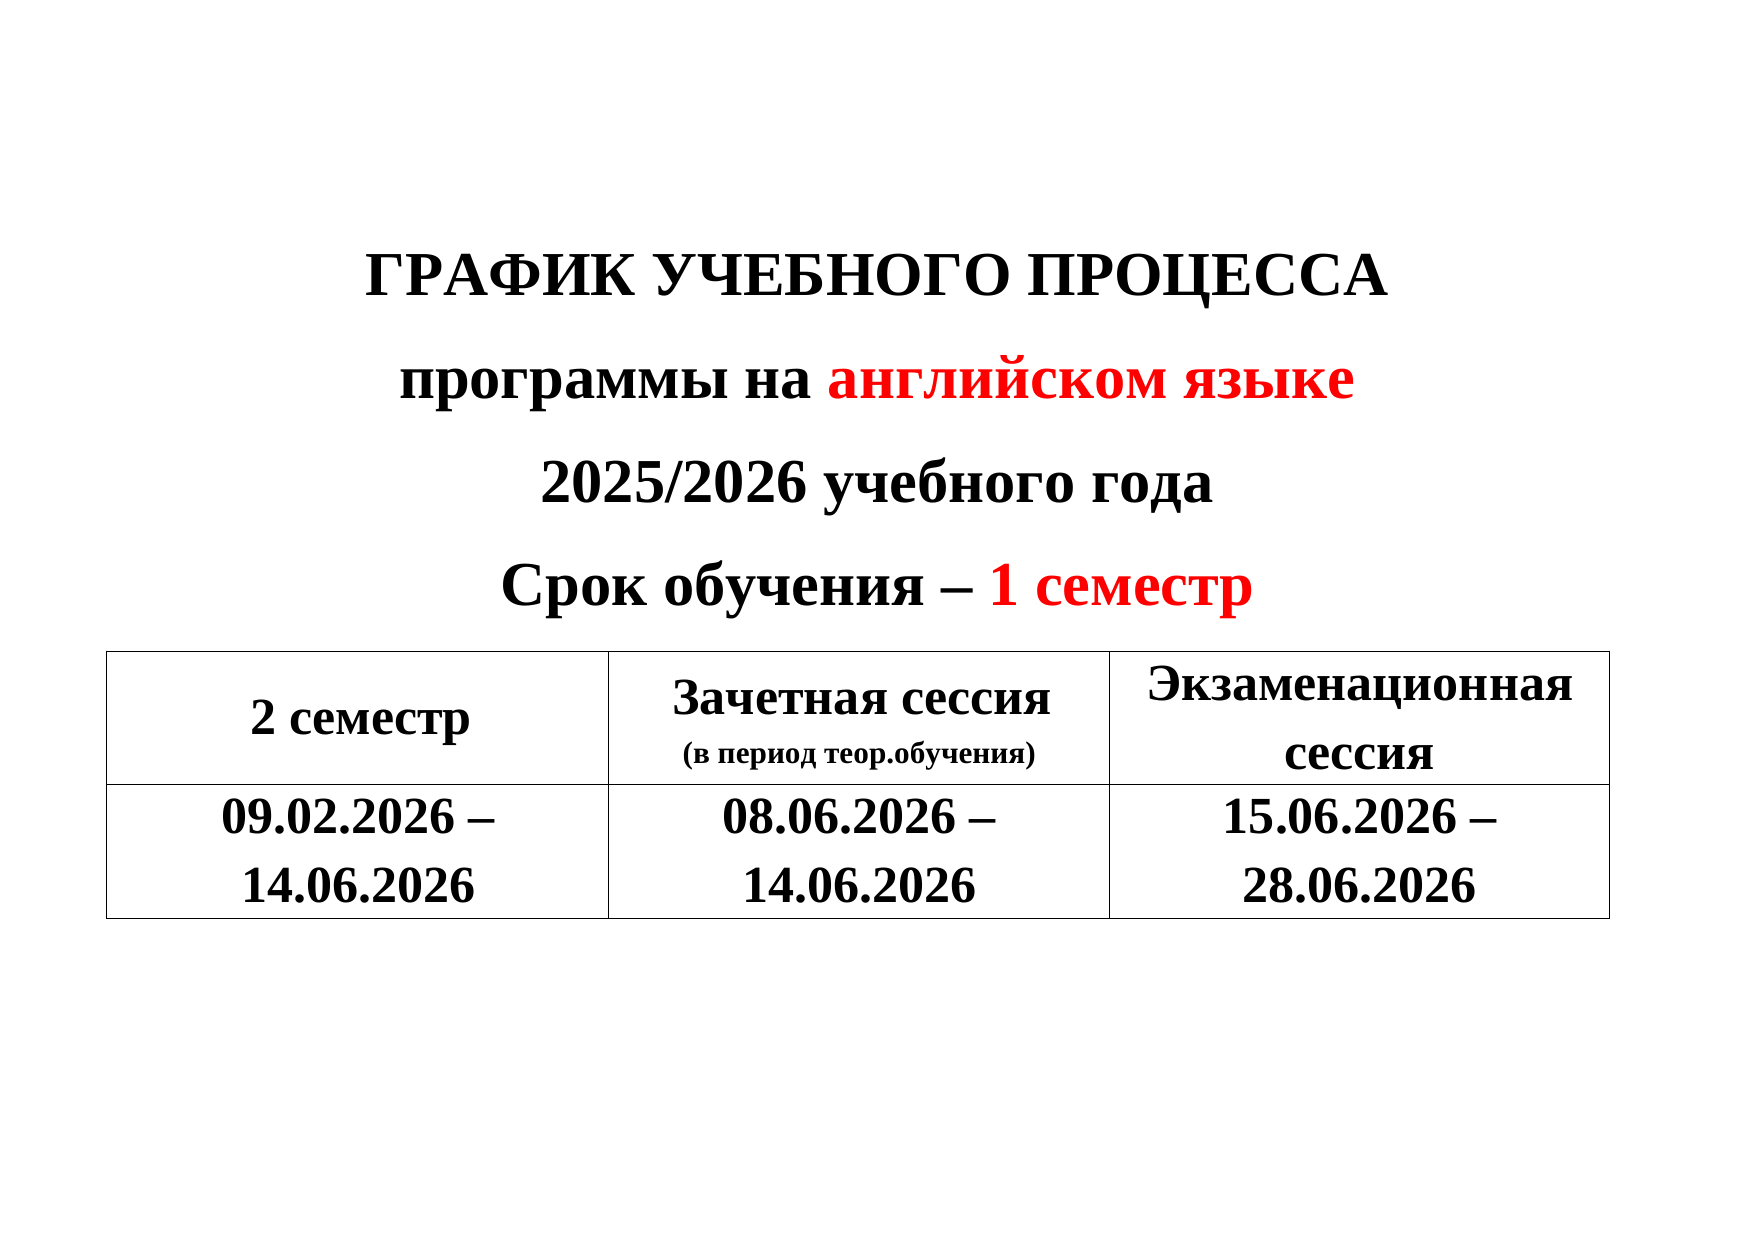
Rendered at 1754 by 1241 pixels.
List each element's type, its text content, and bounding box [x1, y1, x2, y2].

text 2025/2026 учебного года [118, 443, 1636, 516]
table_cell 15.06.2026 –28.06.2026 [1110, 785, 1609, 918]
text Срок обучения – 1 семестр [118, 547, 1636, 619]
table_cell 09.02.2026 –14.06.2026 [107, 785, 608, 918]
table_cell 08.06.2026 – 14.06.2026 [609, 785, 1109, 918]
text программы на английском языке [118, 340, 1636, 412]
table_header 2 семестр [107, 652, 608, 784]
table_header Зачетная сессия (в период теор.обучения) [609, 652, 1109, 784]
table_header Экзаменационная сессия [1110, 652, 1609, 784]
text ГРАФИК УЧЕБНОГО ПРОЦЕССА [118, 236, 1636, 308]
